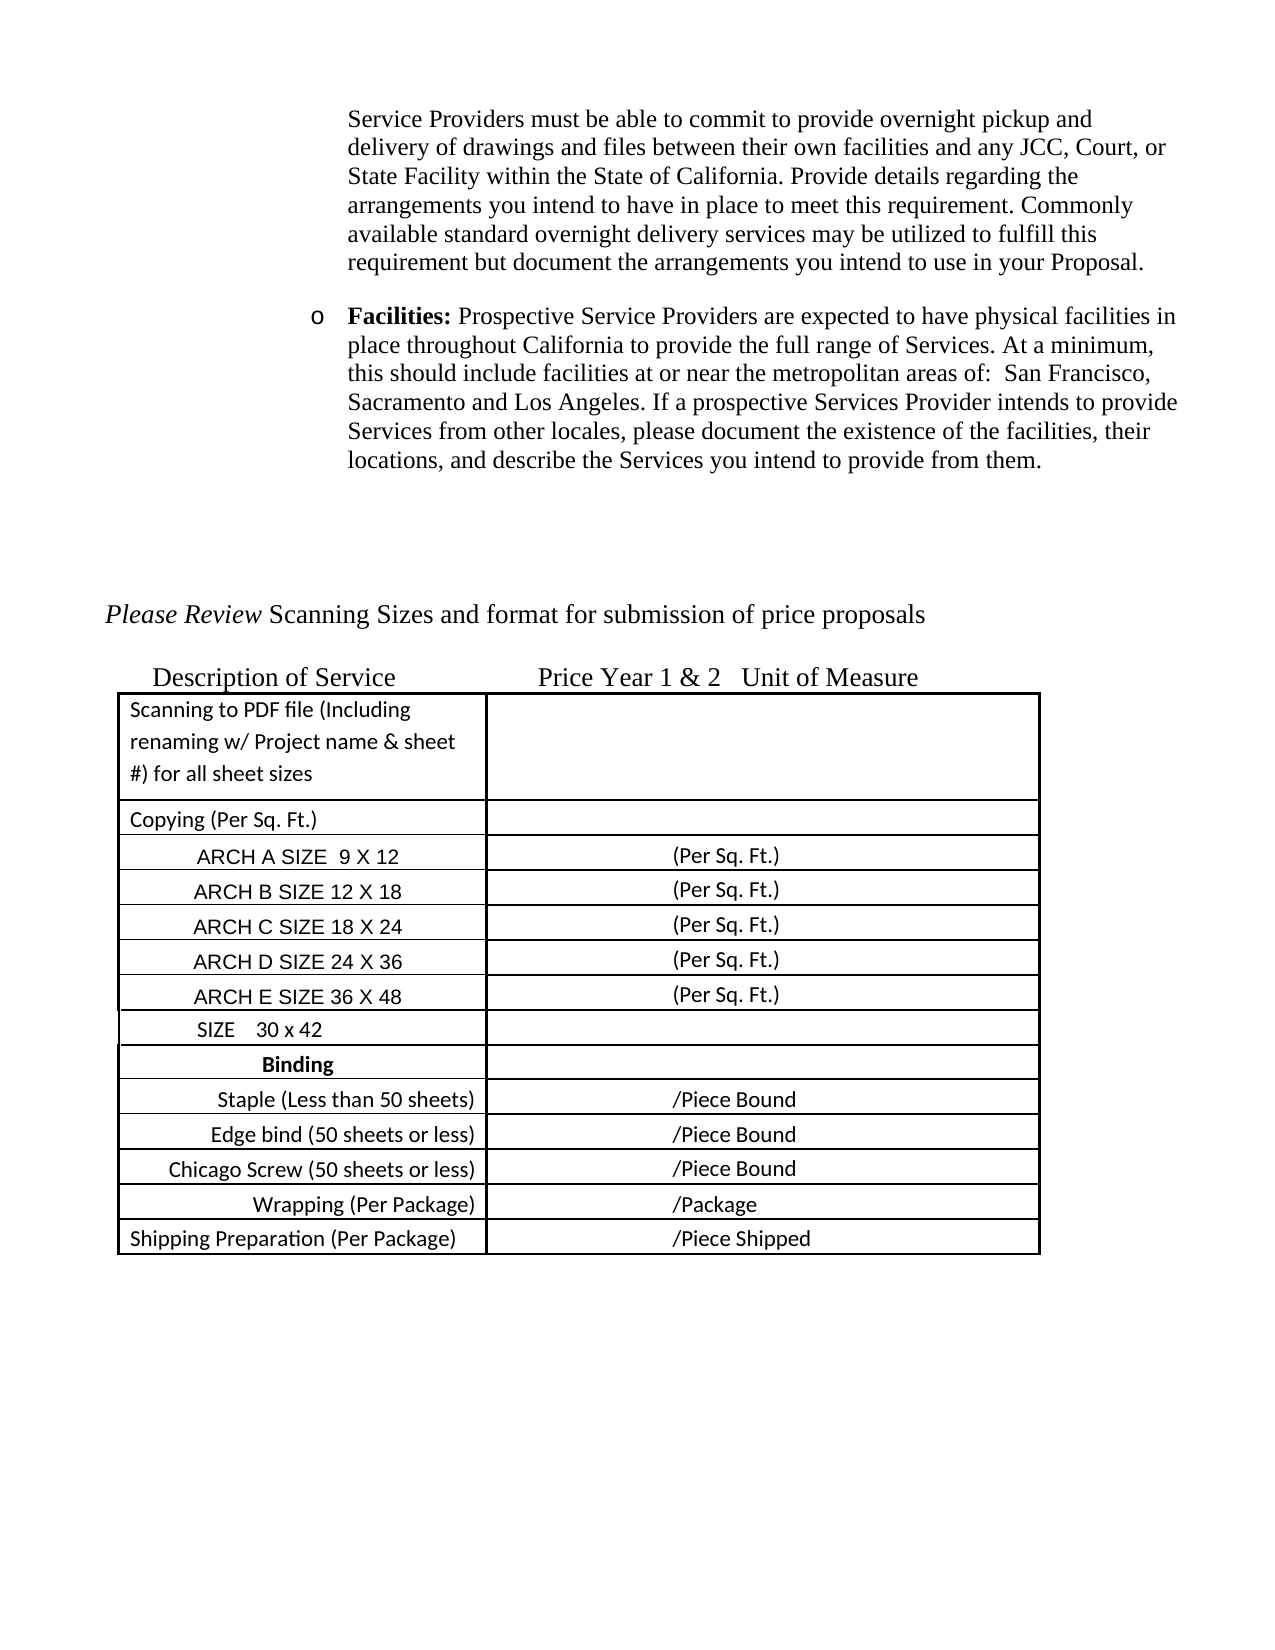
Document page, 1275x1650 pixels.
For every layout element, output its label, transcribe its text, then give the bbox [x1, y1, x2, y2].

table_cell Wrapping (Per Package) [120, 1185, 485, 1218]
text Please Review Scanning Sizes and format for submission of price proposals [105, 598, 1200, 630]
table_cell Binding [120, 1045, 485, 1078]
table_cell Chicago Screw (50 sheets or less) [120, 1150, 485, 1183]
text Service Providers must be able to commit to provide overnight pickup and delivery of drawings and files between their own facilities and any JCC, Court, or State Facility within the State of California. Provide details regarding the arrangements you intend to have in place to meet this requirement. Commonly available standard overnight delivery services may be utilized to fulfill this requirement but document the arrangements you intend to use in your Proposal. [347, 104, 1168, 276]
table_cell ARCH E SIZE 36 X 48 [120, 975, 485, 1008]
table_cell ARCH A SIZE 9 X 12 [120, 835, 485, 869]
table_cell ARCH D SIZE 24 X 36 [120, 940, 485, 973]
table_cell (Per Sq. Ft.) [488, 906, 1038, 939]
table_cell (Per Sq. Ft.) [488, 941, 1038, 973]
table_cell Edge bind (50 sheets or less) [120, 1114, 485, 1148]
table_cell [488, 801, 1038, 834]
table_cell /Piece Bound [488, 1115, 1038, 1148]
table_cell [488, 1046, 1038, 1078]
table_cell /Package [488, 1185, 1038, 1218]
table_header Scanning to PDF file (Including renaming w/ Project name & sheet #) for all sheet sizes [120, 695, 485, 799]
table_header [488, 695, 1038, 799]
table_cell SIZE 30 x 42 [120, 1010, 485, 1043]
table_cell Copying (Per Sq. Ft.) [120, 801, 485, 834]
table_cell /Piece Bound [488, 1150, 1038, 1183]
table_cell (Per Sq. Ft.) [488, 836, 1038, 869]
table_cell /Piece Bound [488, 1080, 1038, 1113]
table_cell (Per Sq. Ft.) [488, 976, 1038, 1008]
table_cell Staple (Less than 50 sheets) [120, 1079, 485, 1113]
table_cell Shipping Preparation (Per Package) [120, 1220, 485, 1253]
table_cell [488, 1011, 1038, 1043]
table_cell ARCH C SIZE 18 X 24 [120, 905, 485, 939]
text Description of Service Price Year 1 & 2 Unit of Measure [105, 661, 1200, 692]
table_cell /Piece Shipped [488, 1220, 1038, 1253]
list Facilities: Prospective Service Providers are expected to have physical facilities in place throughout California to provide the full range of Services. At a minimum, this should include facilities at or near the metropolitan areas of: San Francisco, Sacramento and Los Angeles. If a prospective Services Provider intends to provide Services from other locales, please document the existence of the facilities, their locations, and describe the Services you intend to provide from them. [310, 301, 1185, 474]
table_cell (Per Sq. Ft.) [488, 871, 1038, 904]
table_cell ARCH B SIZE 12 X 18 [120, 870, 485, 904]
